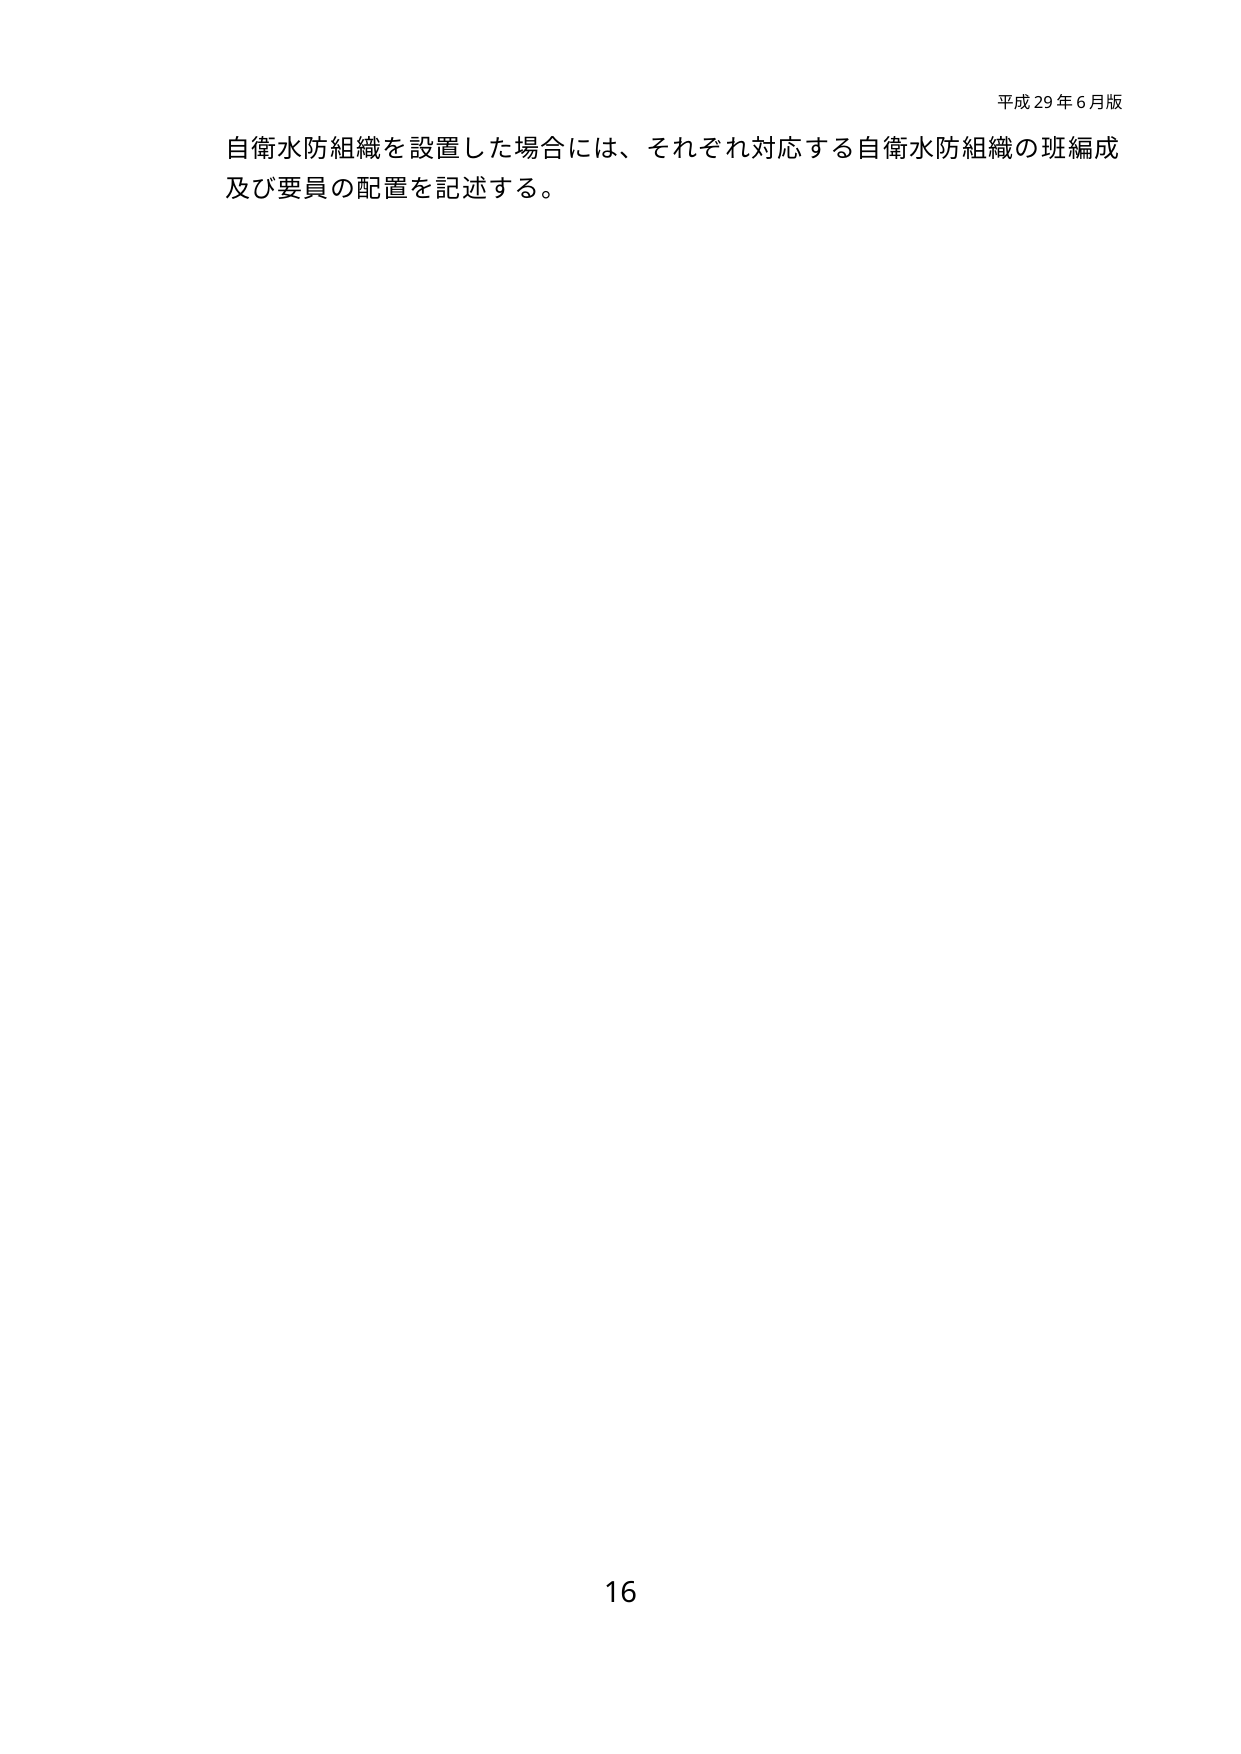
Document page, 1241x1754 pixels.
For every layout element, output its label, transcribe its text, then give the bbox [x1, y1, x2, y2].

text 自衛水防組織を設置した場合には、それぞれ対応する自衛水防組織の班編成及び要員の配置を記述する。 [220, 127, 1121, 206]
